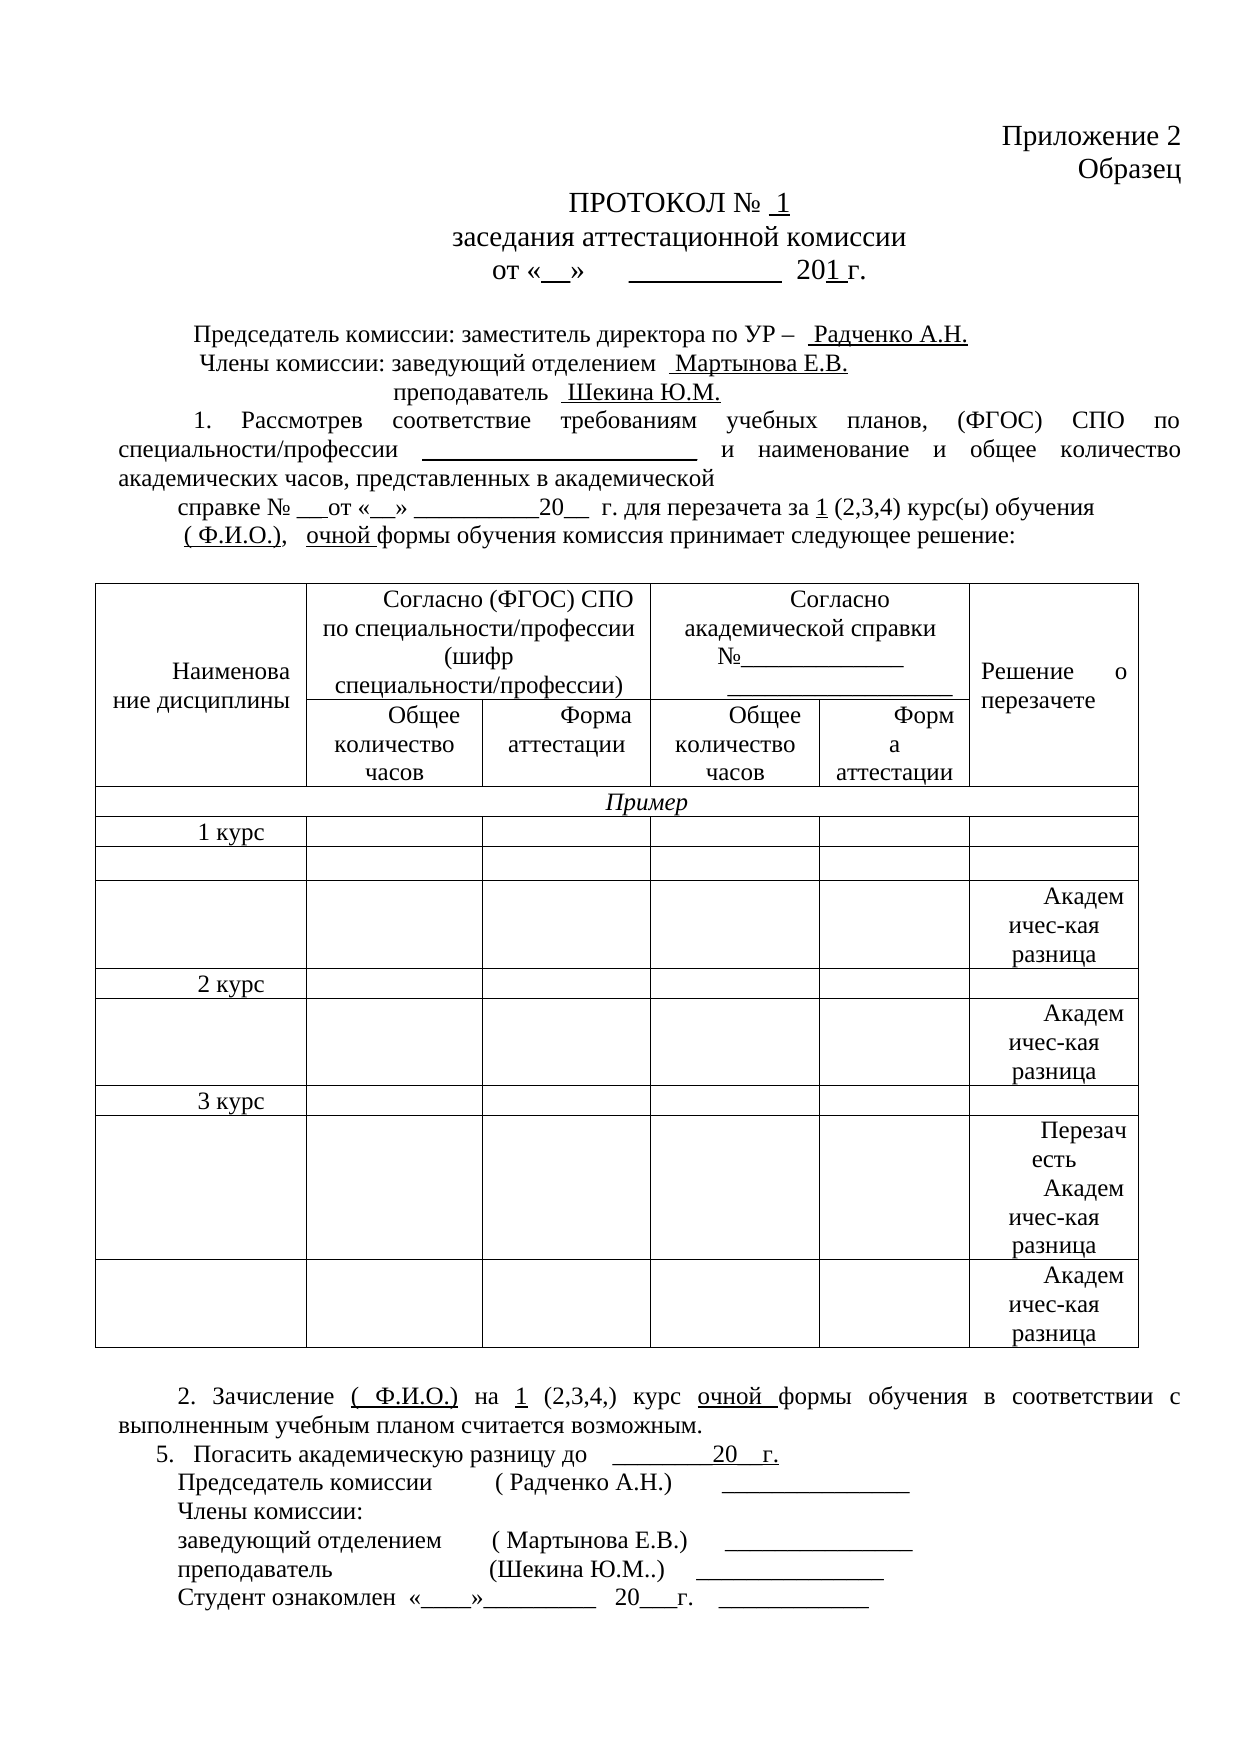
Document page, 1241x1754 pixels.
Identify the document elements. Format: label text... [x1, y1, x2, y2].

table_cell 2 курс [96, 969, 306, 997]
text заведующий отделением ( Мартынова Е.В.) _______________ [118, 1525, 1181, 1554]
table_cell 1 курс [96, 817, 306, 846]
text ПРОТОКОЛ № 1 [118, 185, 1181, 219]
table_cell [820, 1260, 969, 1347]
table_cell [483, 847, 650, 880]
table_cell [651, 847, 819, 880]
table_cell [96, 1260, 306, 1347]
table_cell [820, 1086, 969, 1114]
text 1. Рассмотрев соответствие требованиям учебных планов, (ФГОС) СПО по специальности/профессии ______________________ и наименование и общее количество академических часов, представленных в академической [118, 406, 1181, 492]
table_cell Академичес-кая разница [970, 1260, 1138, 1347]
table_cell [307, 999, 482, 1085]
table_cell Перезачесть Академичес-кая разница [970, 1116, 1138, 1259]
table_cell [820, 817, 969, 846]
table_cell [307, 1116, 482, 1259]
text преподаватель (Шекина Ю.М..) _______________ [118, 1554, 1181, 1582]
text Образец [118, 152, 1181, 185]
table_cell [307, 969, 482, 997]
table_cell [307, 1260, 482, 1347]
table_cell [820, 847, 969, 880]
table_cell [651, 881, 819, 968]
list Погасить академическую разницу до ________20__г. [156, 1439, 1181, 1467]
table_cell [651, 999, 819, 1085]
table_cell Общее количество часов [307, 700, 482, 786]
text заседания аттестационной комиссии [118, 219, 1181, 252]
table_cell [970, 817, 1138, 846]
text Студент ознакомлен «____»_________ 20___г. ____________ [118, 1582, 1181, 1611]
table_cell [970, 1086, 1138, 1114]
table_cell [651, 969, 819, 997]
table_cell [96, 1116, 306, 1259]
text Председатель комиссии ( Радченко А.Н.) _______________ [118, 1467, 1181, 1496]
table_cell [651, 817, 819, 846]
table_header Согласно академической справки №_____________ __________________ [651, 584, 969, 699]
text 2. Зачисление ( Ф.И.О.) на 1 (2,3,4,) курс очной формы обучения в соответствии с выполненным учебным планом считается возможным. [118, 1381, 1181, 1439]
text Члены комиссии: [118, 1496, 1181, 1525]
table_cell [651, 1260, 819, 1347]
table_cell Академичес-кая разница [970, 999, 1138, 1085]
table_cell [970, 969, 1138, 997]
table_cell [307, 817, 482, 846]
table_cell [651, 1116, 819, 1259]
table_cell [96, 881, 306, 968]
table_cell Форма аттестации [483, 700, 650, 786]
table_cell [96, 847, 306, 880]
table_cell [307, 847, 482, 880]
table_cell 3 курс [96, 1086, 306, 1114]
table_cell [820, 969, 969, 997]
table_cell Форма аттестации [820, 700, 969, 786]
text Члены комиссии: заведующий отделением Мартынова Е.В. [118, 348, 1181, 377]
table_cell [820, 999, 969, 1085]
table_cell Пример [96, 787, 1138, 816]
table_cell [483, 881, 650, 968]
table_cell [820, 1116, 969, 1259]
text преподаватель Шекина Ю.М. [118, 377, 1181, 406]
text Приложение 2 [118, 118, 1181, 152]
table_cell [307, 881, 482, 968]
table_cell [483, 1086, 650, 1114]
table_header Наименование дисциплины [96, 584, 306, 786]
table_cell [483, 1260, 650, 1347]
text ( Ф.И.О.), очной формы обучения комиссия принимает следующее решение: [118, 521, 1181, 549]
table_cell [483, 999, 650, 1085]
table_header Согласно (ФГОС) СПО по специальности/профессии (шифр специальности/профессии) [307, 584, 650, 699]
table_cell [483, 1116, 650, 1259]
table_cell [96, 999, 306, 1085]
text от «__» __________ 201 г. [118, 252, 1181, 286]
table_cell [820, 881, 969, 968]
table_cell [483, 969, 650, 997]
table_cell [970, 847, 1138, 880]
table_cell Общее количество часов [651, 700, 819, 786]
table_header Решение о перезачете [970, 584, 1138, 786]
table_cell [307, 1086, 482, 1114]
text Председатель комиссии: заместитель директора по УР – Радченко А.Н. [118, 319, 1181, 348]
table_cell [651, 1086, 819, 1114]
table_cell [483, 817, 650, 846]
text справке № __ от «__» __________20__ г. для перезачета за 1 (2,3,4) курс(ы) обучения [118, 492, 1181, 521]
table_cell Академичес-кая разница [970, 881, 1138, 968]
